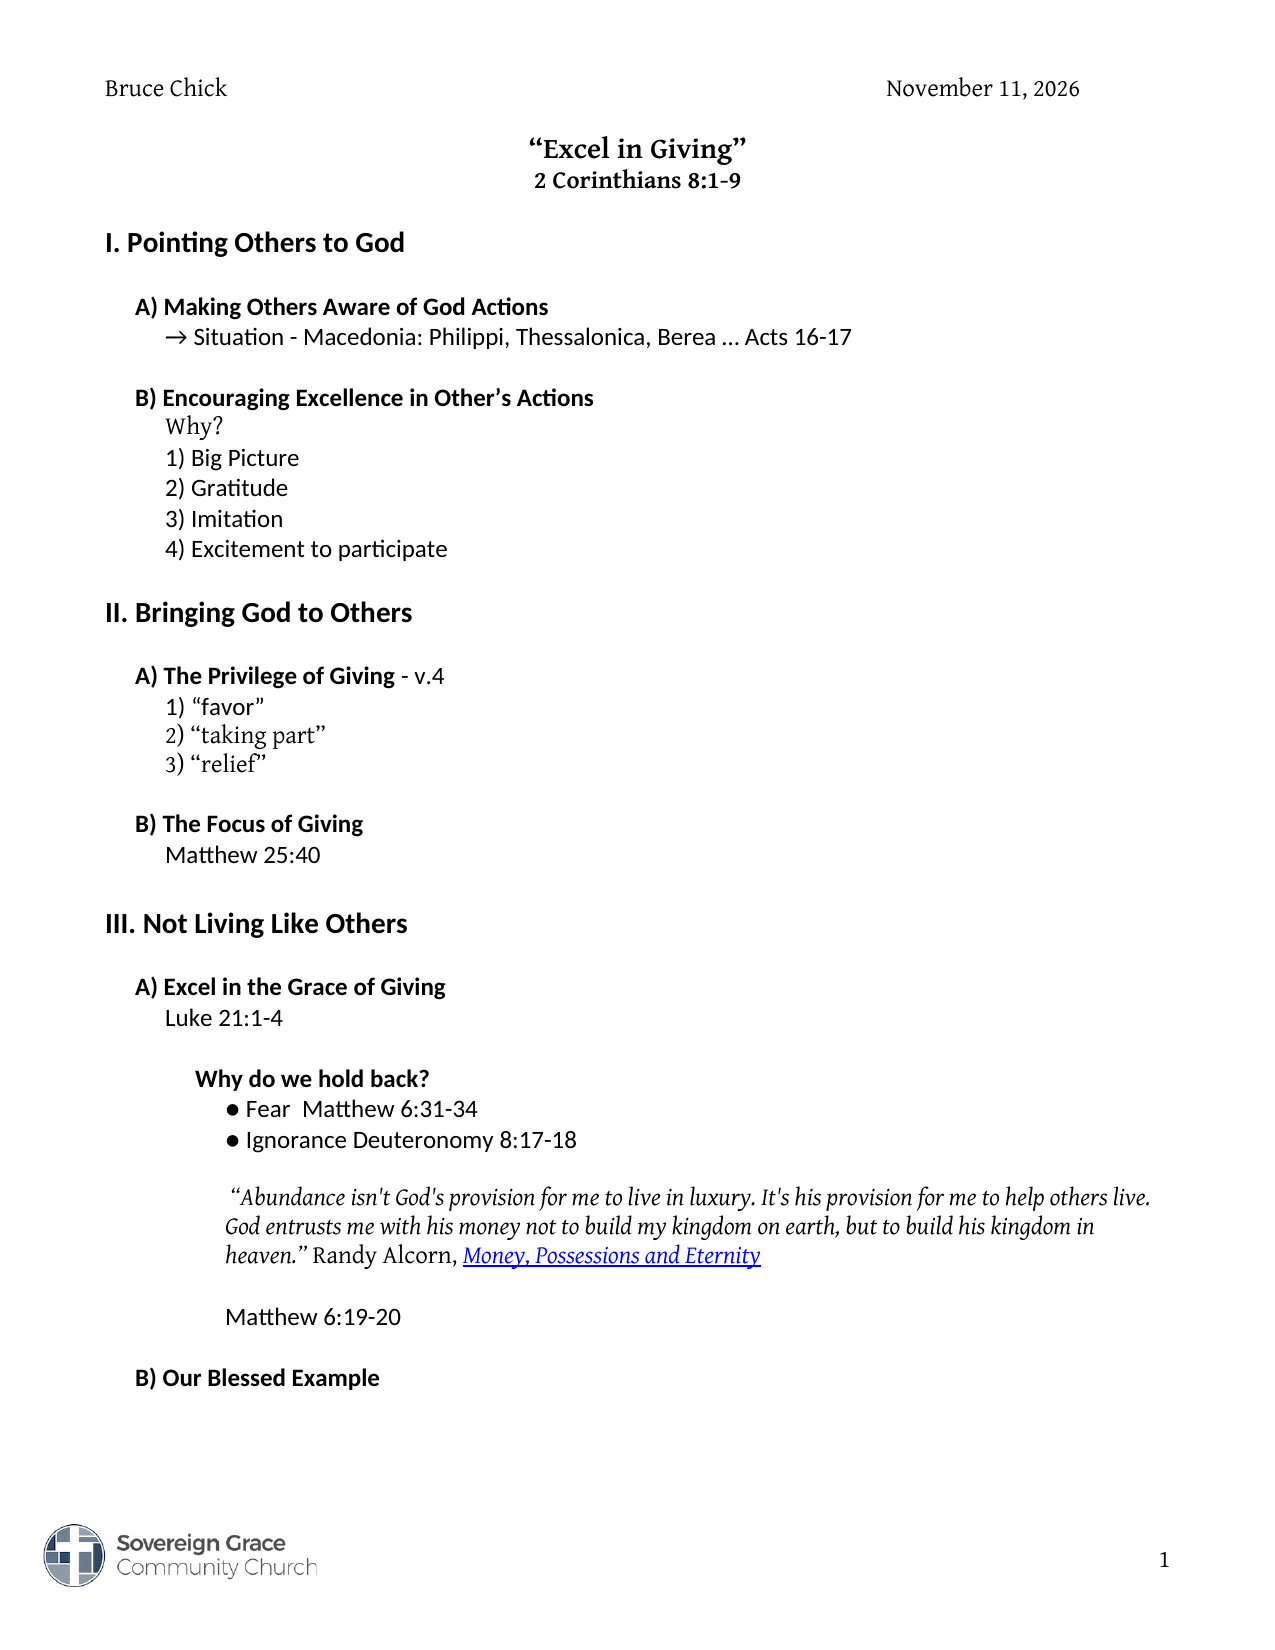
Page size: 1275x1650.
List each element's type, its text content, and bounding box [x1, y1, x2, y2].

text “Abundance isn't God's provision for me to live in luxury. It's his provision for me to help others live. God entrusts me with his money not to build my kingdom on earth, but to build his kingdom in heaven.” Randy Alcorn, Money, Possessions and Eternity [225, 1183, 1170, 1270]
text A) The Privilege of Giving - v.4 [105, 661, 1170, 691]
text B) Encouraging Excellence in Other’s Actions [105, 382, 1170, 413]
text Luke 21:1-4 [135, 1002, 1170, 1032]
text ● Fear Matthew 6:31-34 [195, 1093, 1170, 1124]
text 4) Excitement to participate [105, 533, 1170, 564]
text Matthew 25:40 [135, 839, 1170, 869]
text 3) “relief” [135, 751, 1170, 779]
text 2 Corinthians 8:1-9 [105, 167, 1170, 196]
text III. Not Living Like Others [105, 905, 1170, 941]
text II. Bringing God to Others [105, 594, 1170, 630]
text A) Excel in the Grace of Giving [105, 971, 1170, 1002]
text 2) Gratitude [105, 472, 1170, 503]
text A) Making Others Aware of God Actions [105, 291, 1170, 321]
text 1) “favor” [135, 691, 1170, 722]
text ● Ignorance Deuteronomy 8:17-18 [195, 1124, 1170, 1154]
text 3) Imitation [105, 503, 1170, 533]
picture [43, 1524, 317, 1587]
text 1) Big Picture [135, 442, 1170, 472]
text Matthew 6:19-20 [195, 1301, 1170, 1331]
text B) The Focus of Giving [105, 808, 1170, 839]
text 2) “taking part” [135, 722, 1170, 751]
text Why do we hold back? [165, 1063, 1170, 1093]
text I. Pointing Others to God [105, 224, 1170, 260]
text → Situation - Macedonia: Philippi, Thessalonica, Berea … Acts 16-17 [135, 321, 1170, 352]
text B) Our Blessed Example [105, 1362, 1170, 1392]
text Why? [105, 413, 1170, 442]
text “Excel in Giving” [105, 133, 1170, 167]
